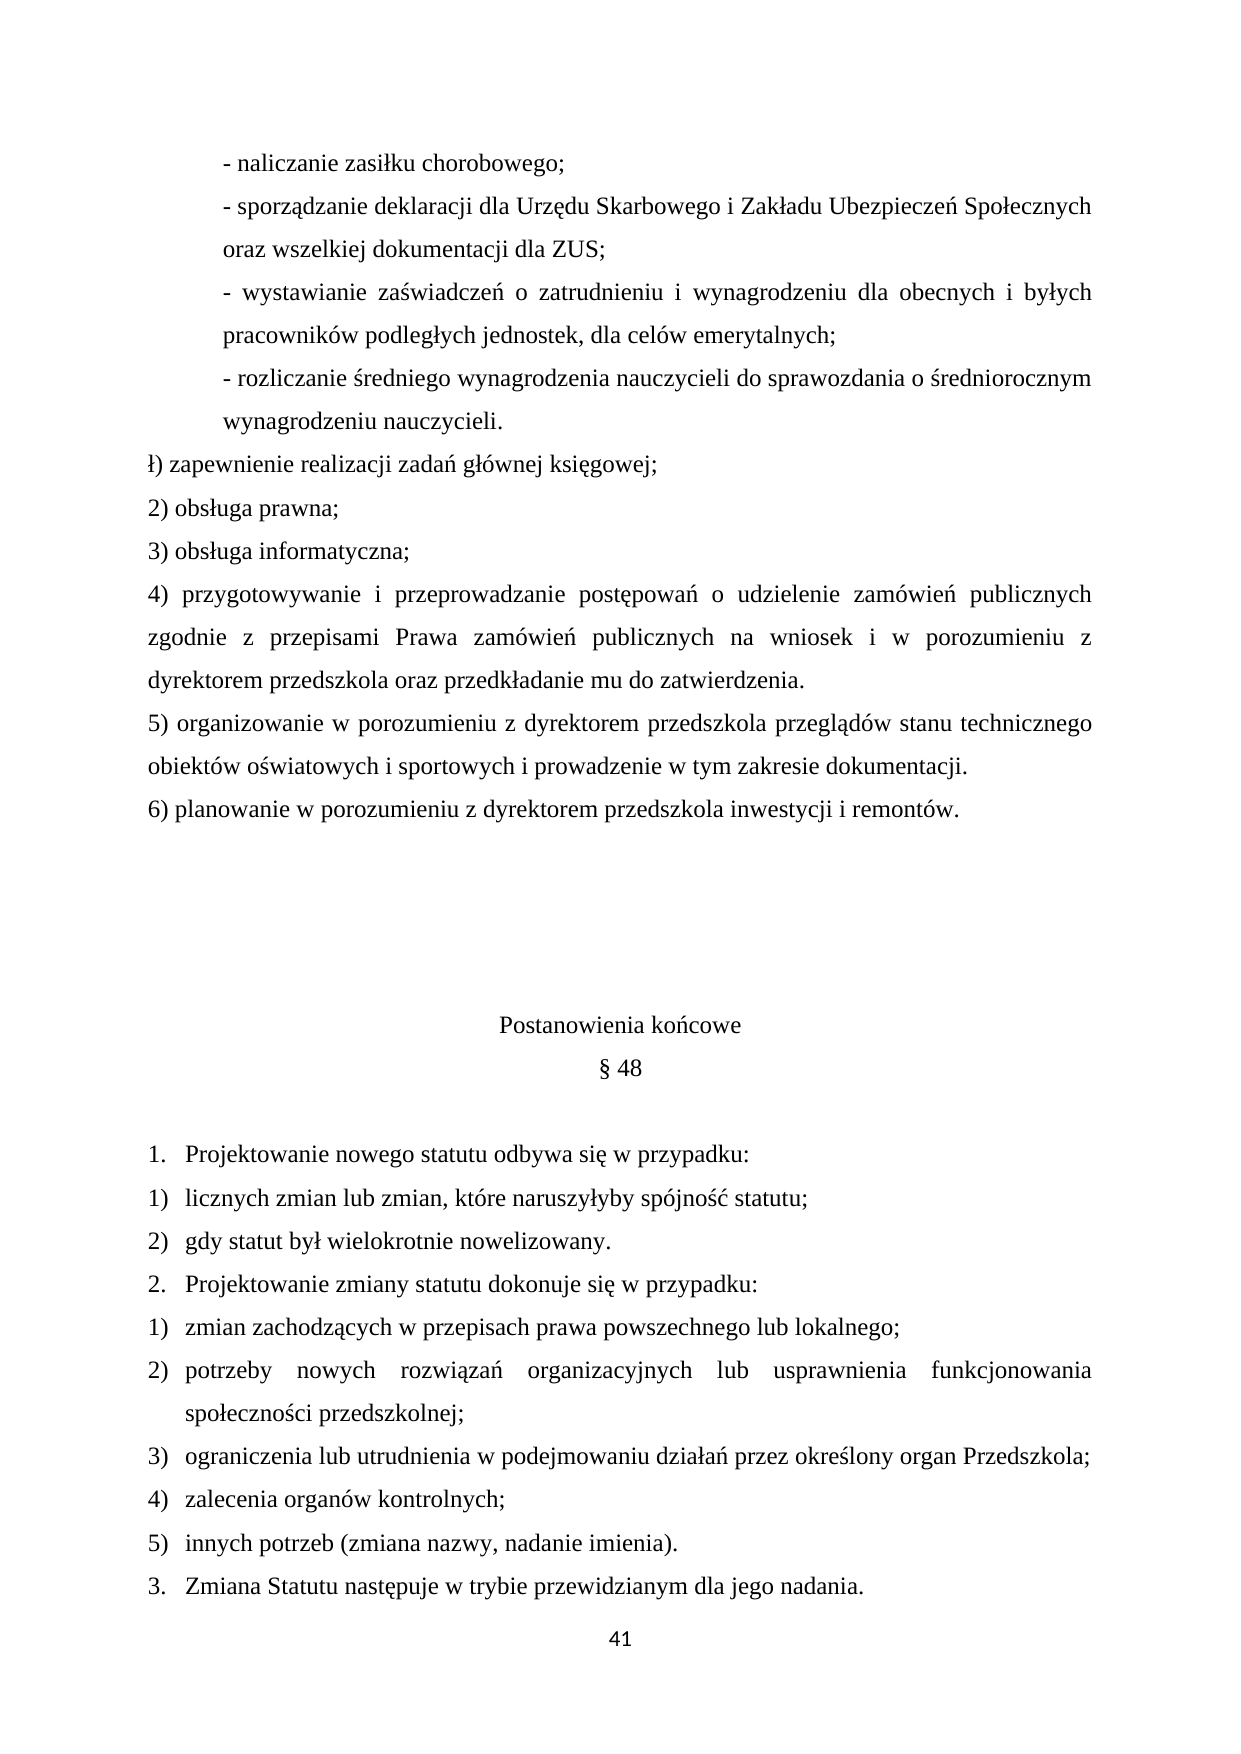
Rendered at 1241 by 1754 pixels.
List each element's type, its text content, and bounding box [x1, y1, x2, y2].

list innych potrzeb (zmiana nazwy, nadanie imienia). [148, 1528, 1093, 1556]
text - sporządzanie deklaracji dla Urzędu Skarbowego i Zakładu Ubezpieczeń Społecznych oraz wszelkiej dokumentacji dla ZUS; [223, 191, 1093, 263]
text - rozliczanie średniego wynagrodzenia nauczycieli do sprawozdania o średniorocznym wynagrodzeniu nauczycieli. [223, 363, 1093, 435]
text - naliczanie zasiłku chorobowego; [223, 148, 1093, 176]
text 2) obsługa prawna; [148, 493, 1093, 521]
text 6) planowanie w porozumieniu z dyrektorem przedszkola inwestycji i remontów. [148, 794, 1093, 823]
list ograniczenia lub utrudnienia w podejmowaniu działań przez określony organ Przedszkola; [148, 1441, 1093, 1470]
text 4) przygotowywanie i przeprowadzanie postępowań o udzielenie zamówień publicznych zgodnie z przepisami Prawa zamówień publicznych na wniosek i w porozumieniu z dyrektorem przedszkola oraz przedkładanie mu do zatwierdzenia. [148, 579, 1093, 694]
text - wystawianie zaświadczeń o zatrudnieniu i wynagrodzeniu dla obecnych i byłych pracowników podległych jednostek, dla celów emerytalnych; [223, 277, 1093, 349]
text § 48 [148, 1053, 1093, 1082]
list Projektowanie zmiany statutu dokonuje się w przypadku: [148, 1269, 1093, 1298]
list Zmiana Statutu następuje w trybie przewidzianym dla jego nadania. [148, 1571, 1093, 1599]
list potrzeby nowych rozwiązań organizacyjnych lub usprawnienia funkcjonowania społeczności przedszkolnej; [148, 1355, 1093, 1427]
text 3) obsługa informatyczna; [148, 536, 1093, 564]
text ł) zapewnienie realizacji zadań głównej księgowej; [148, 449, 1093, 478]
list licznych zmian lub zmian, które naruszyłyby spójność statutu; [148, 1183, 1093, 1211]
text 5) organizowanie w porozumieniu z dyrektorem przedszkola przeglądów stanu technicznego obiektów oświatowych i sportowych i prowadzenie w tym zakresie dokumentacji. [148, 708, 1093, 780]
text Postanowienia końcowe [148, 1010, 1093, 1039]
list gdy statut był wielokrotnie nowelizowany. [148, 1226, 1093, 1254]
list zalecenia organów kontrolnych; [148, 1484, 1093, 1513]
list zmian zachodzących w przepisach prawa powszechnego lub lokalnego; [148, 1312, 1093, 1341]
list Projektowanie nowego statutu odbywa się w przypadku: [148, 1139, 1093, 1168]
